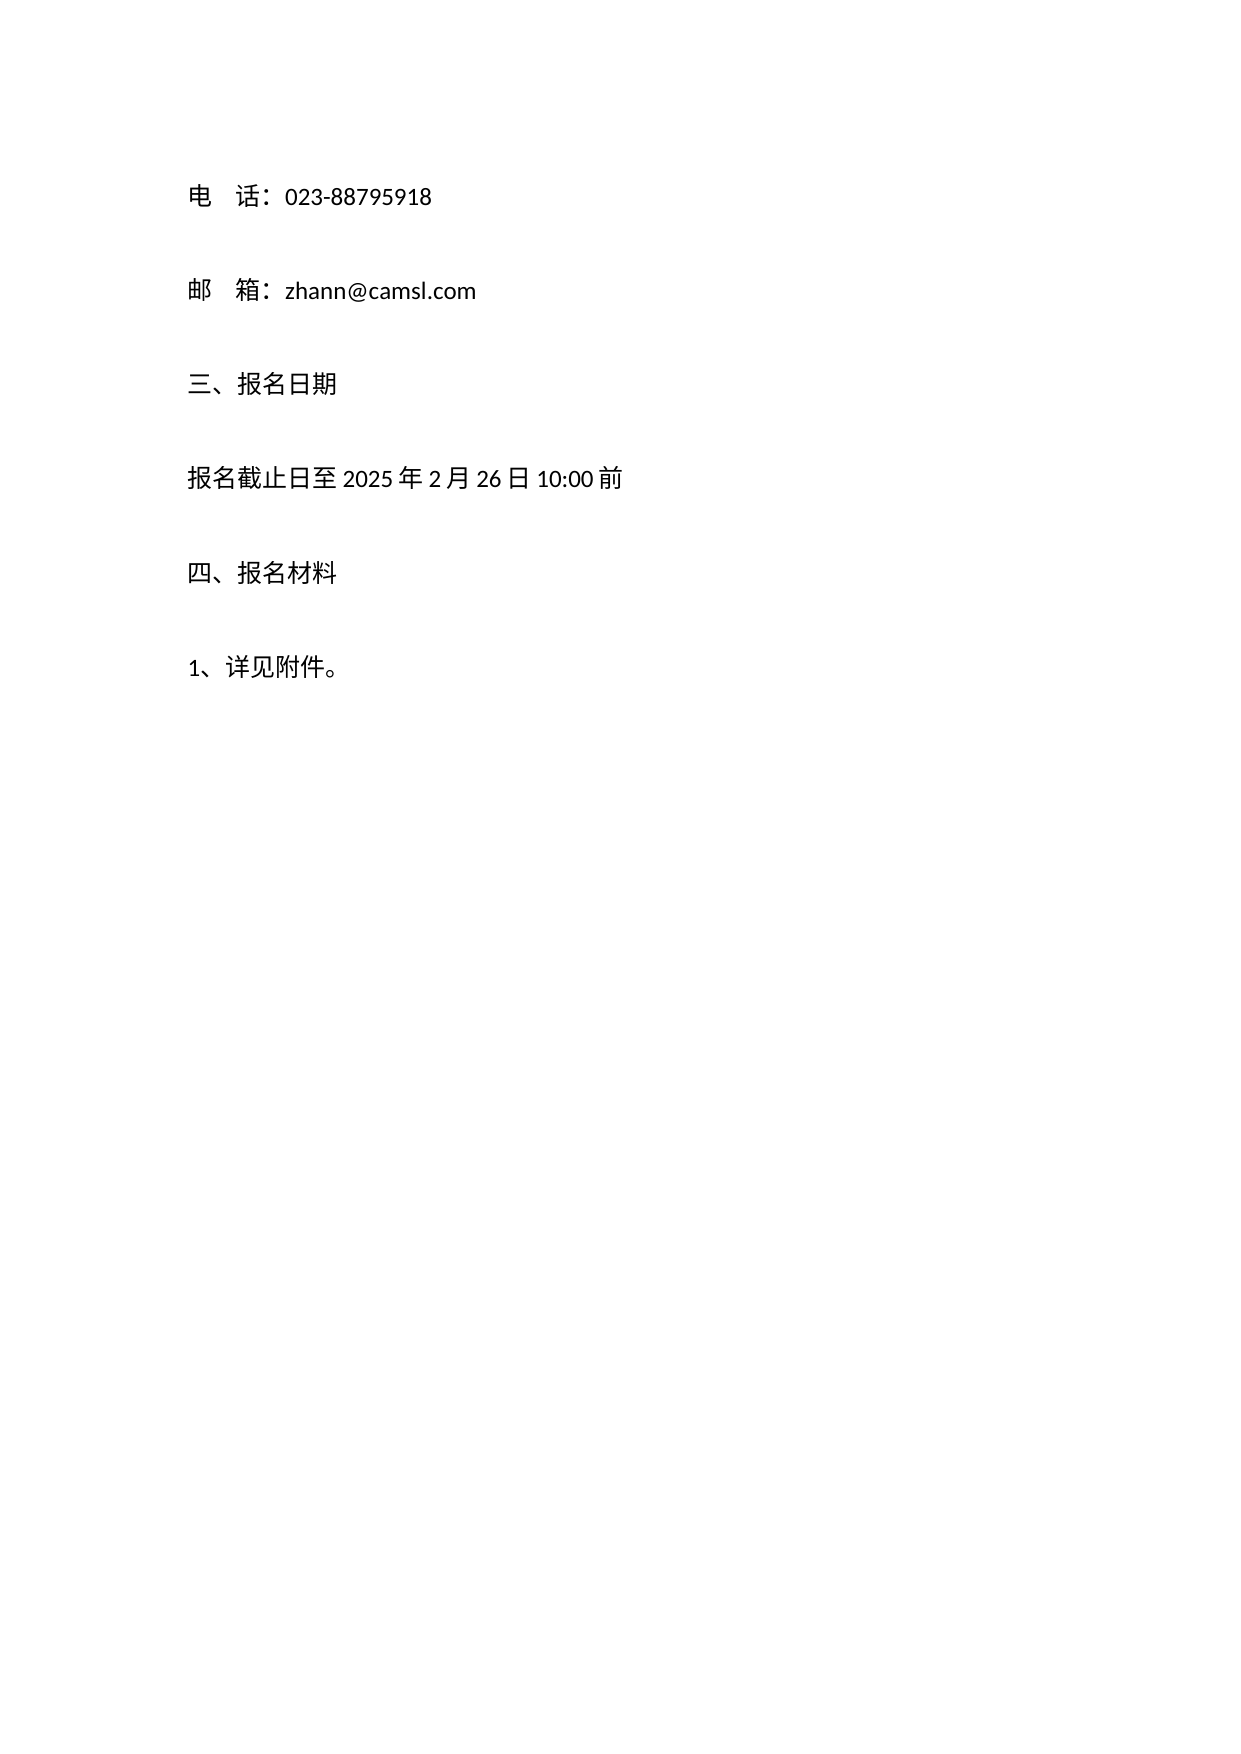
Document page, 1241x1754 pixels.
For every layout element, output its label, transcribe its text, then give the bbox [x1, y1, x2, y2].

text 邮 箱：zhann@camsl.com [187, 256, 1053, 321]
text 1、详见附件。 [187, 633, 1053, 698]
text 电 话：023-88795918 [187, 162, 1053, 227]
text 三、报名日期 [187, 350, 1053, 415]
text 报名截止日至2025年2月26日10:00前 [187, 444, 1053, 509]
text 四、报名材料 [187, 539, 1053, 604]
